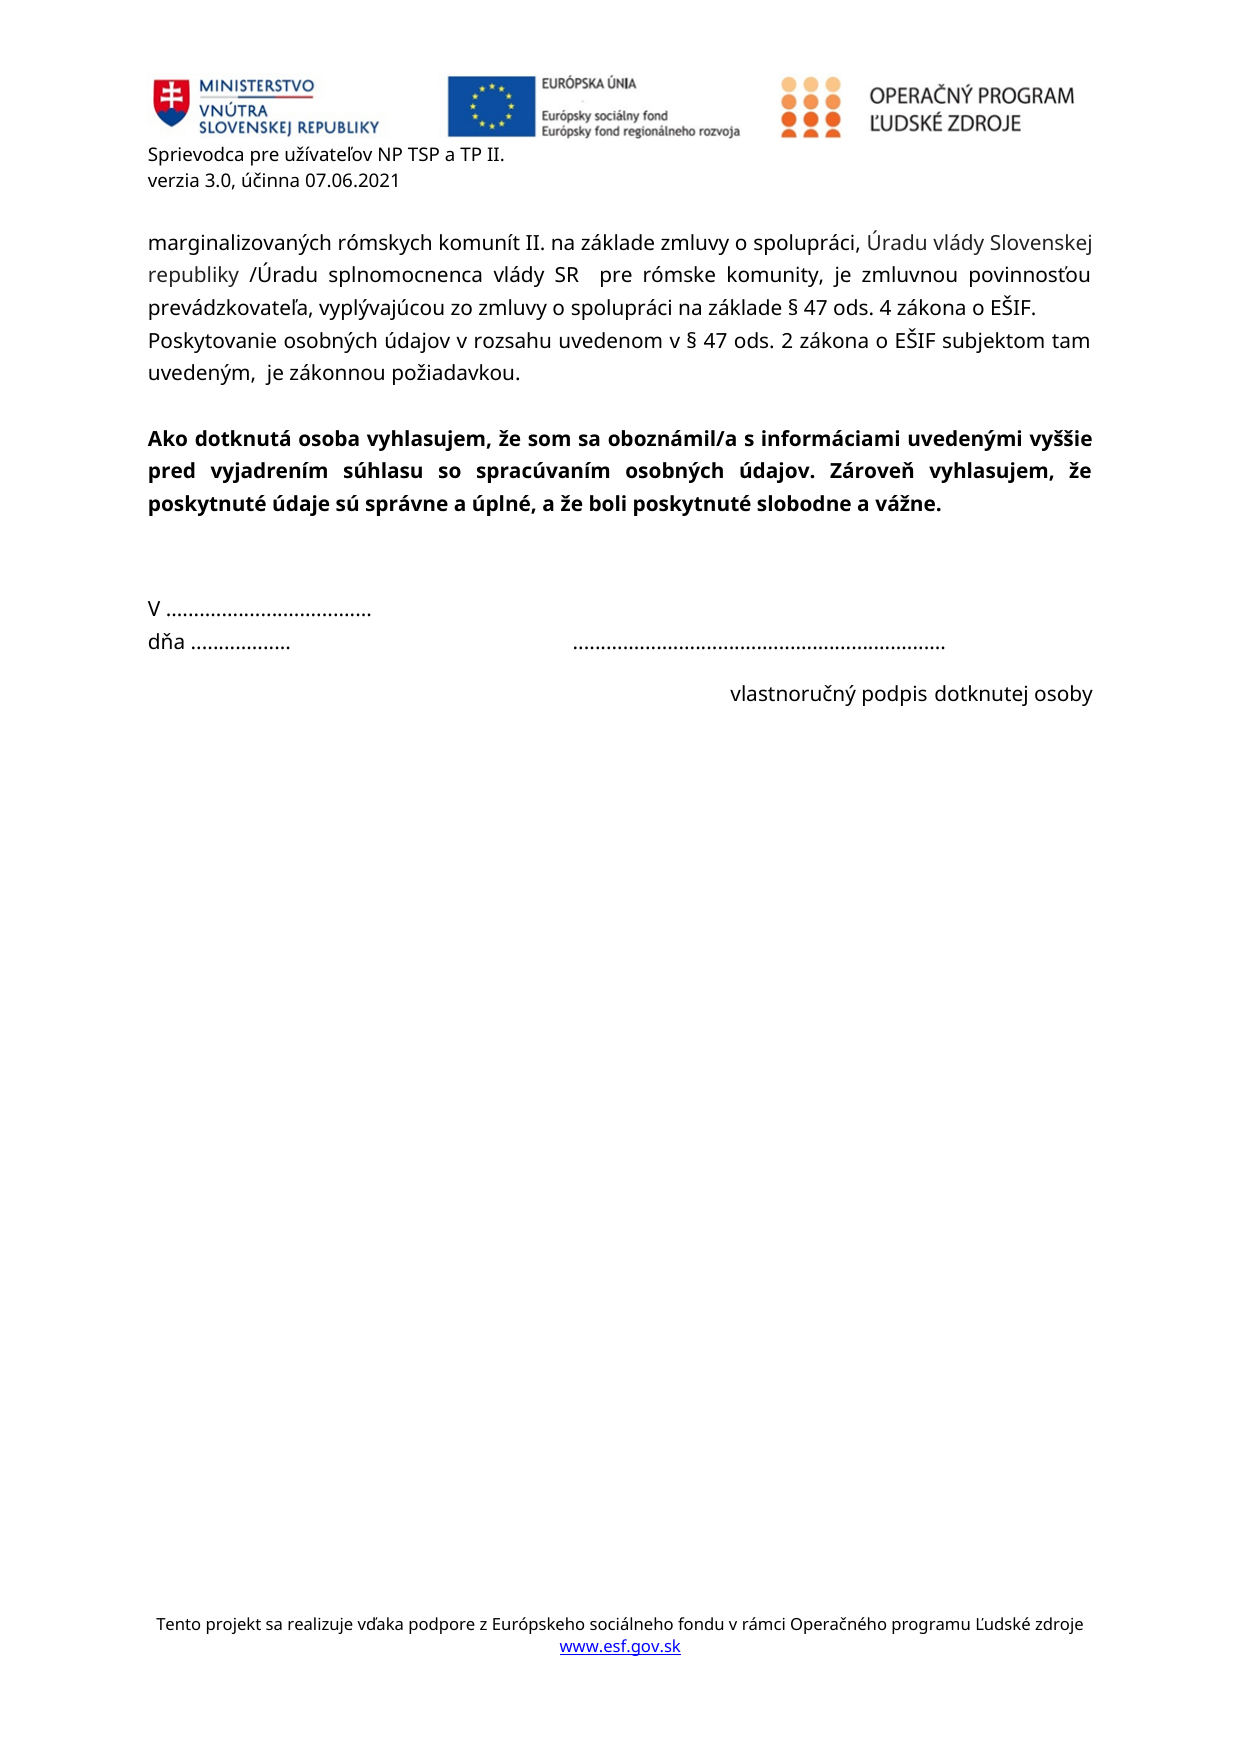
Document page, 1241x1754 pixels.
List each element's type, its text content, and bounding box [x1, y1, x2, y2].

text vlastnoručný podpis dotknutej osoby [148, 679, 1093, 741]
text Ako dotknutá osoba vyhlasujem, že som sa oboznámil/a s informáciami uvedenými vyššie pred vyjadrením súhlasu so spracúvaním osobných údajov. Zároveň vyhlasujem, že poskytnuté údaje sú správne a úplné, a že boli poskytnuté slobodne a vážne. [148, 424, 1093, 517]
text V ..................................... dňa .................. ................................................................... [148, 594, 1093, 656]
text Poskytovanie osobných údajov v rozsahu uvedenom v § 47 ods. 2 zákona o EŠIF subjektom tam uvedeným, je zákonnou požiadavkou. [148, 326, 1093, 387]
picture [147, 73, 1093, 142]
